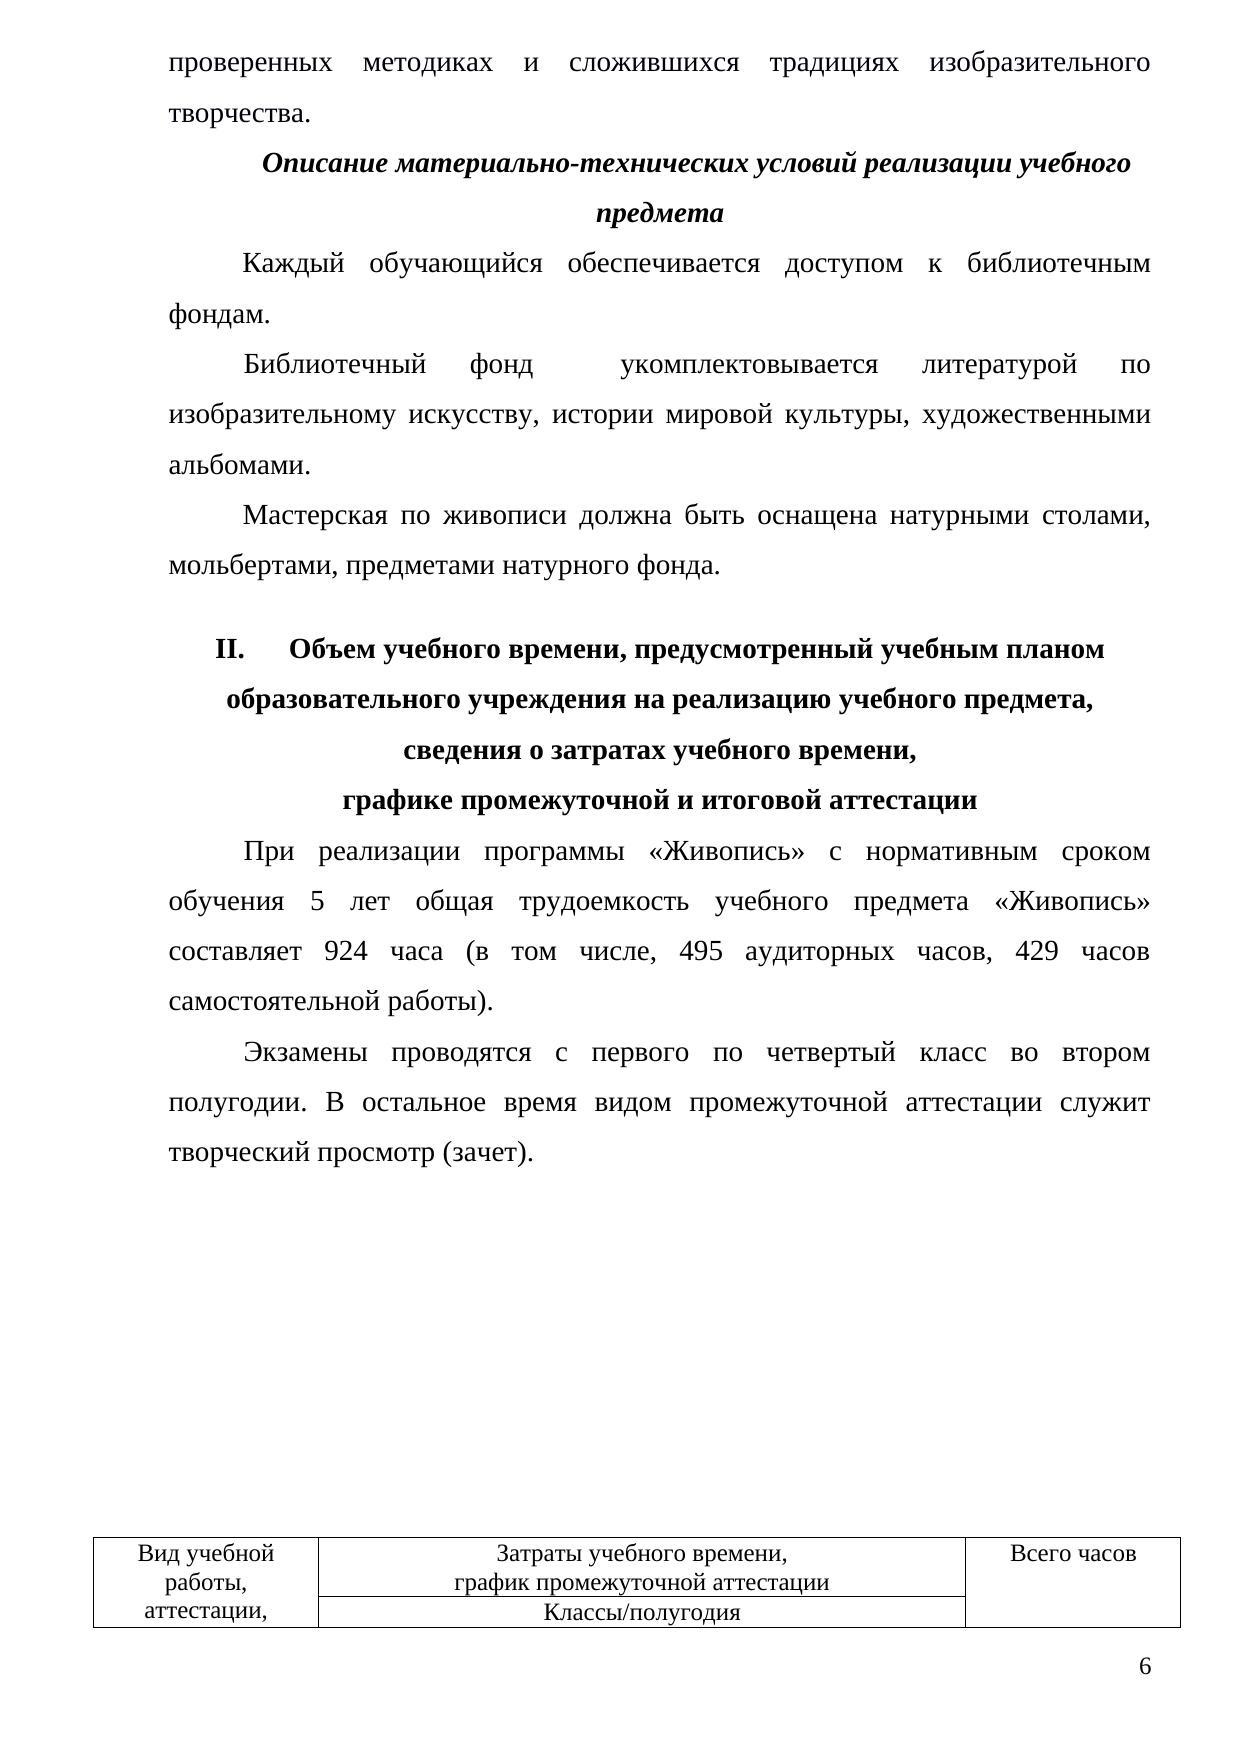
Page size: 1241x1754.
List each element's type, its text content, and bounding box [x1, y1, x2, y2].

text Библиотечный фонд укомплектовывается литературой по изобразительному искусству, истории мировой культуры, художественными альбомами. [168, 346, 1152, 480]
text Экзамены проводятся с первого по четвертый класс во втором полугодии. В остальное время видом промежуточной аттестации служит творческий просмотр (зачет). [168, 1034, 1152, 1168]
table_cell Классы/полугодия [319, 1597, 965, 1627]
table_header Вид учебной работы, аттестации, учебной нагрузки [94, 1538, 318, 1627]
table_header Всего часов [966, 1538, 1180, 1627]
text графике промежуточной и итоговой аттестации [168, 782, 1152, 816]
text Описание материально-технических условий реализации учебного предмета [168, 145, 1152, 229]
text Мастерская по живописи должна быть оснащена натурными столами, мольбертами, предметами натурного фонда. [168, 497, 1152, 581]
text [168, 44, 1152, 128]
list Объем учебного времени, предусмотренный учебным планом образовательного учреждения на реализацию учебного предмета, [168, 631, 1152, 715]
text сведения о затратах учебного времени, [168, 732, 1152, 766]
table_header Затраты учебного времени, график промежуточной аттестации [319, 1538, 965, 1596]
text При реализации программы «Живопись» с нормативным сроком обучения 5 лет общая трудоемкость учебного предмета «Живопись» составляет 924 часа (в том числе, 495 аудиторных часов, 429 часов самостоятельной работы). [168, 833, 1152, 1017]
text Каждый обучающийся обеспечивается доступом к библиотечным фондам. [168, 246, 1152, 329]
